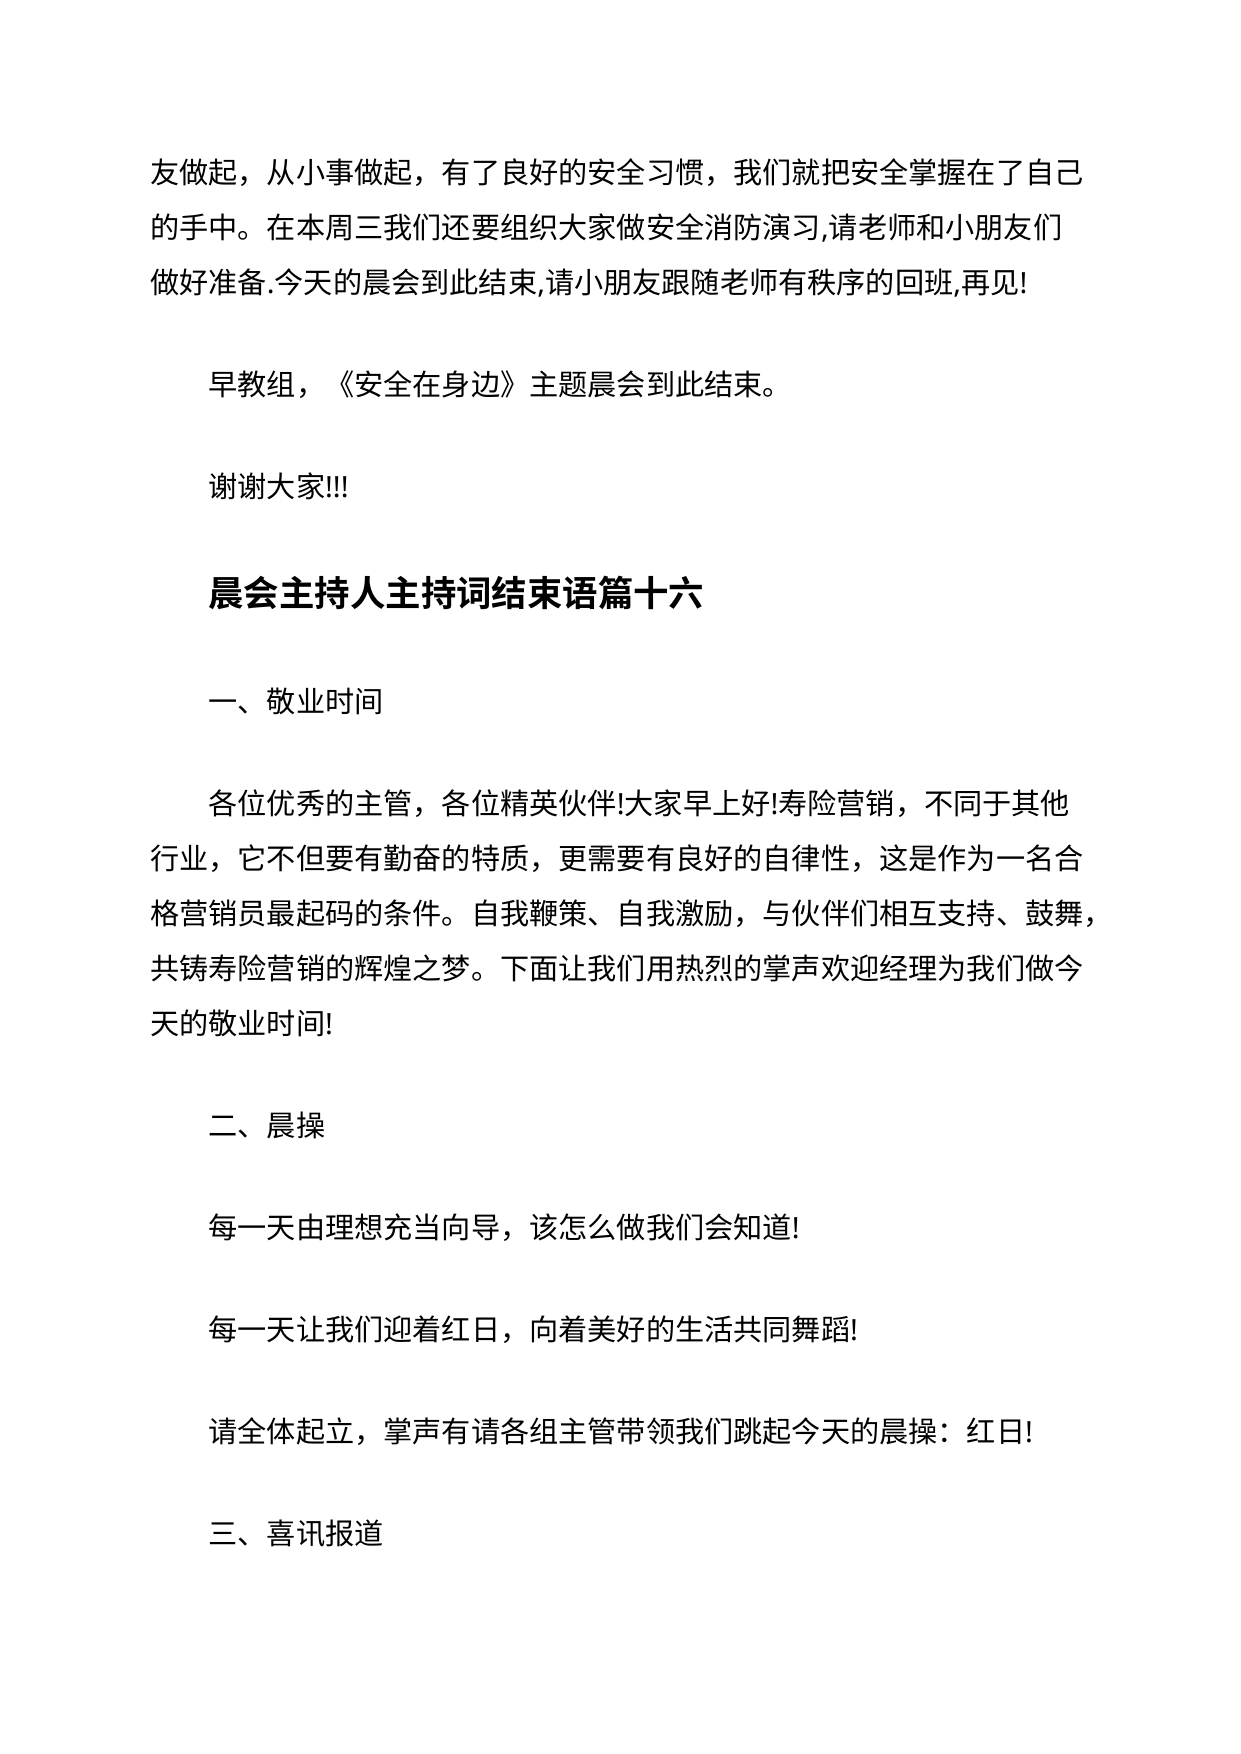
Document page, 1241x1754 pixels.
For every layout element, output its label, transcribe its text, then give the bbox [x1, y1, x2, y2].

text 谢谢大家!!! [150, 464, 1090, 506]
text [150, 150, 1090, 302]
text 请全体起立，掌声有请各组主管带领我们跳起今天的晨操：红日! [150, 1408, 1090, 1451]
text 一、敬业时间 [150, 679, 1090, 721]
text 早教组，《安全在身边》主题晨会到此结束。 [150, 362, 1090, 404]
text 各位优秀的主管，各位精英伙伴!大家早上好!寿险营销，不同于其他行业，它不但要有勤奋的特质，更需要有良好的自律性，这是作为一名合格营销员最起码的条件。自我鞭策、自我激励，与伙伴们相互支持、鼓舞，共铸寿险营销的辉煌之梦。下面让我们用热烈的掌声欢迎经理为我们做今天的敬业时间! [150, 781, 1090, 1043]
text 三、喜讯报道 [150, 1510, 1090, 1552]
text 每一天让我们迎着红日，向着美好的生活共同舞蹈! [150, 1306, 1090, 1349]
text 每一天由理想充当向导，该怎么做我们会知道! [150, 1204, 1090, 1247]
text 晨会主持人主持词结束语篇十六 [150, 566, 1090, 617]
text 二、晨操 [150, 1102, 1090, 1145]
